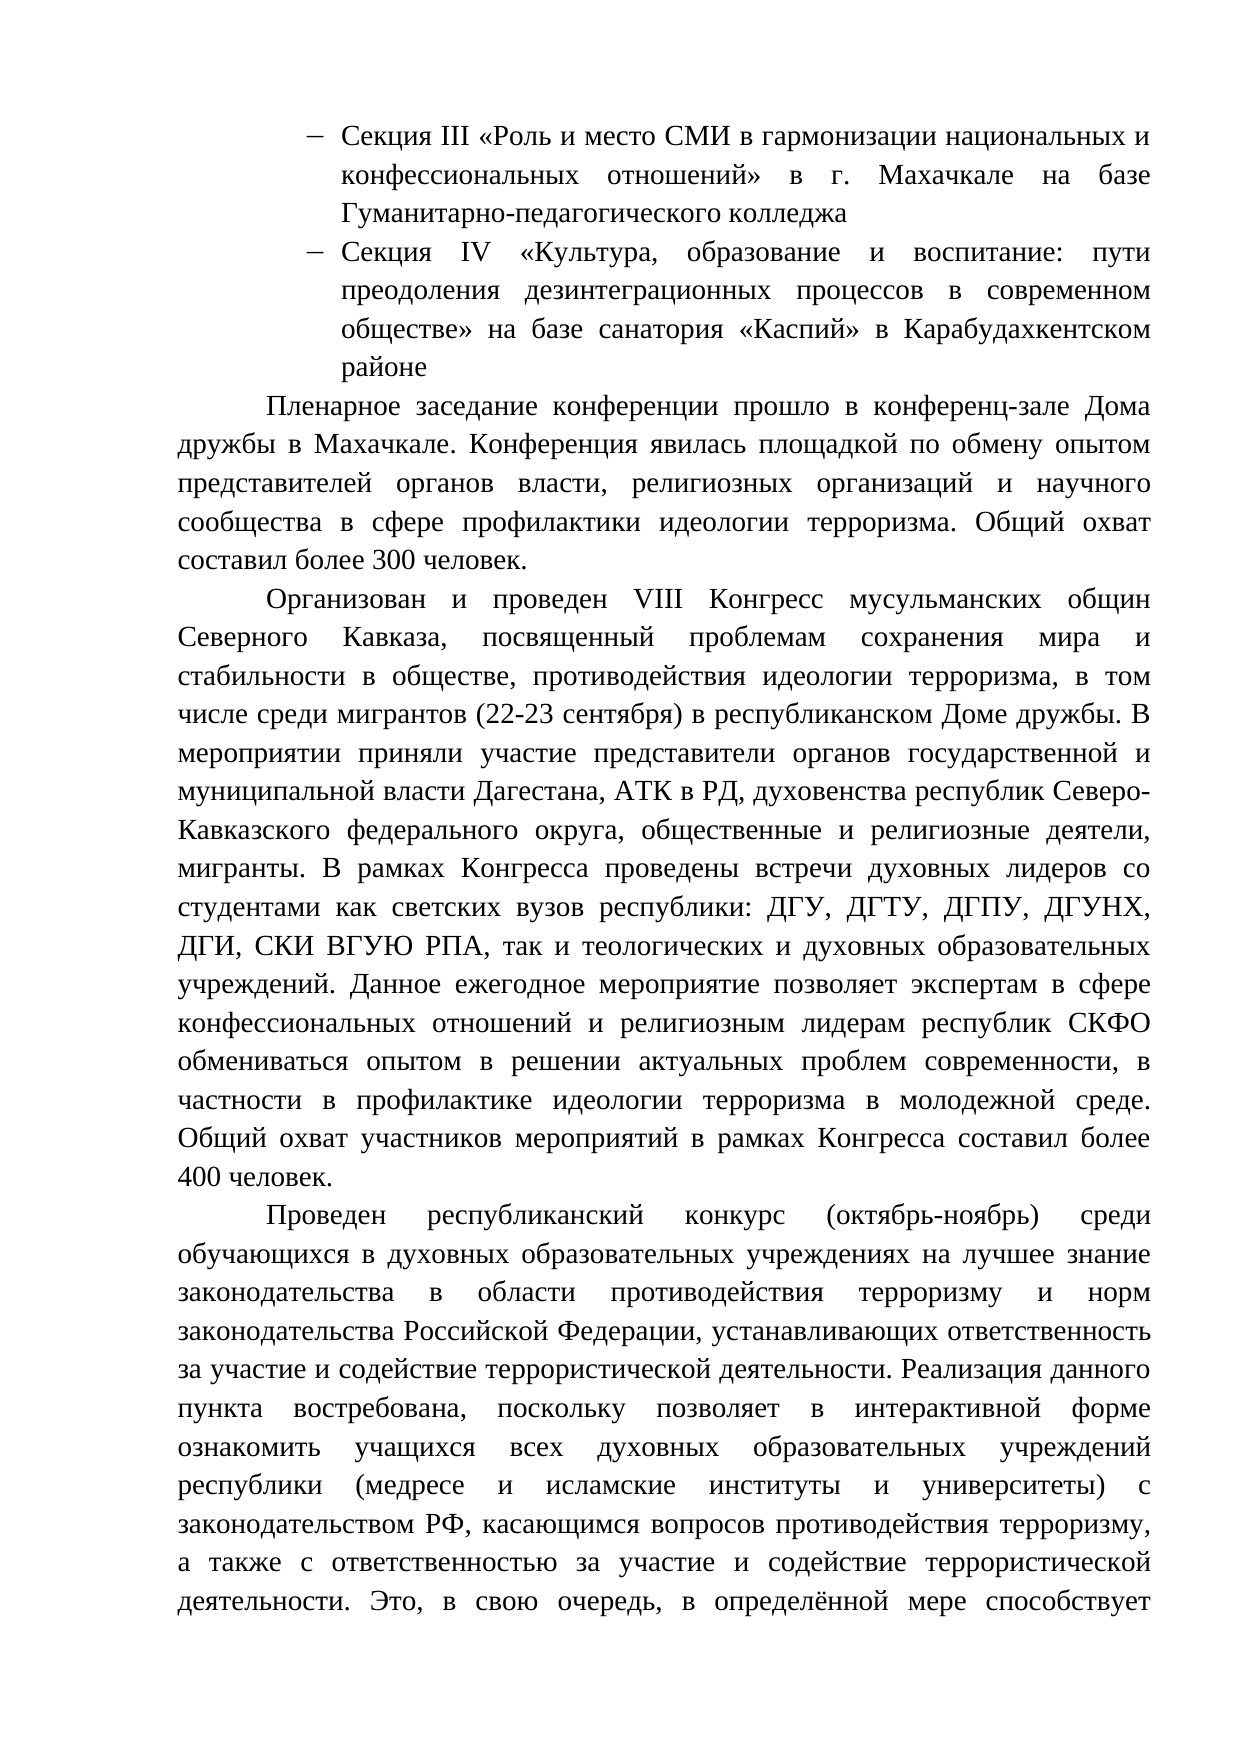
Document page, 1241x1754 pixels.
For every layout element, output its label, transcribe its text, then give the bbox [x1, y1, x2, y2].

text Пленарное заседание конференции прошло в конференц-зале Дома дружбы в Махачкале. Конференция явилась площадкой по обмену опытом представителей органов власти, религиозных организаций и научного сообщества в сфере профилактики идеологии терроризма. Общий охват составил более 300 человек. [177, 388, 1152, 576]
text Организован и проведен VIII Конгресс мусульманских общин Северного Кавказа, посвященный проблемам сохранения мира и стабильности в обществе, противодействия идеологии терроризма, в том числе среди мигрантов (22-23 сентября) в республиканском Доме дружбы. В мероприятии приняли участие представители органов государственной и муниципальной власти Дагестана, АТК в РД, духовенства республик Северо-Кавказского федерального округа, общественные и религиозные деятели, мигранты. В рамках Конгресса проведены встречи духовных лидеров со студентами как светских вузов республики: ДГУ, ДГТУ, ДГПУ, ДГУНХ, ДГИ, СКИ ВГУЮ РПА, так и теологических и духовных образовательных учреждений. Данное ежегодное мероприятие позволяет экспертам в сфере конфессиональных отношений и религиозным лидерам республик СКФО обмениваться опытом в решении актуальных проблем современности, в частности в профилактике идеологии терроризма в молодежной среде. Общий охват участников мероприятий в рамках Конгресса составил более 400 человек. [177, 581, 1152, 1192]
list Секция III «Роль и место СМИ в гармонизации национальных и конфессиональных отношений» в г. Махачкале на базе Гуманитарно-педагогического колледжа [303, 118, 1152, 229]
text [177, 1197, 1152, 1616]
list Секция IV «Культура, образование и воспитание: пути преодоления дезинтеграционных процессов в современном обществе» на базе санатория «Каспий» в Карабудахкентском районе [303, 234, 1152, 383]
